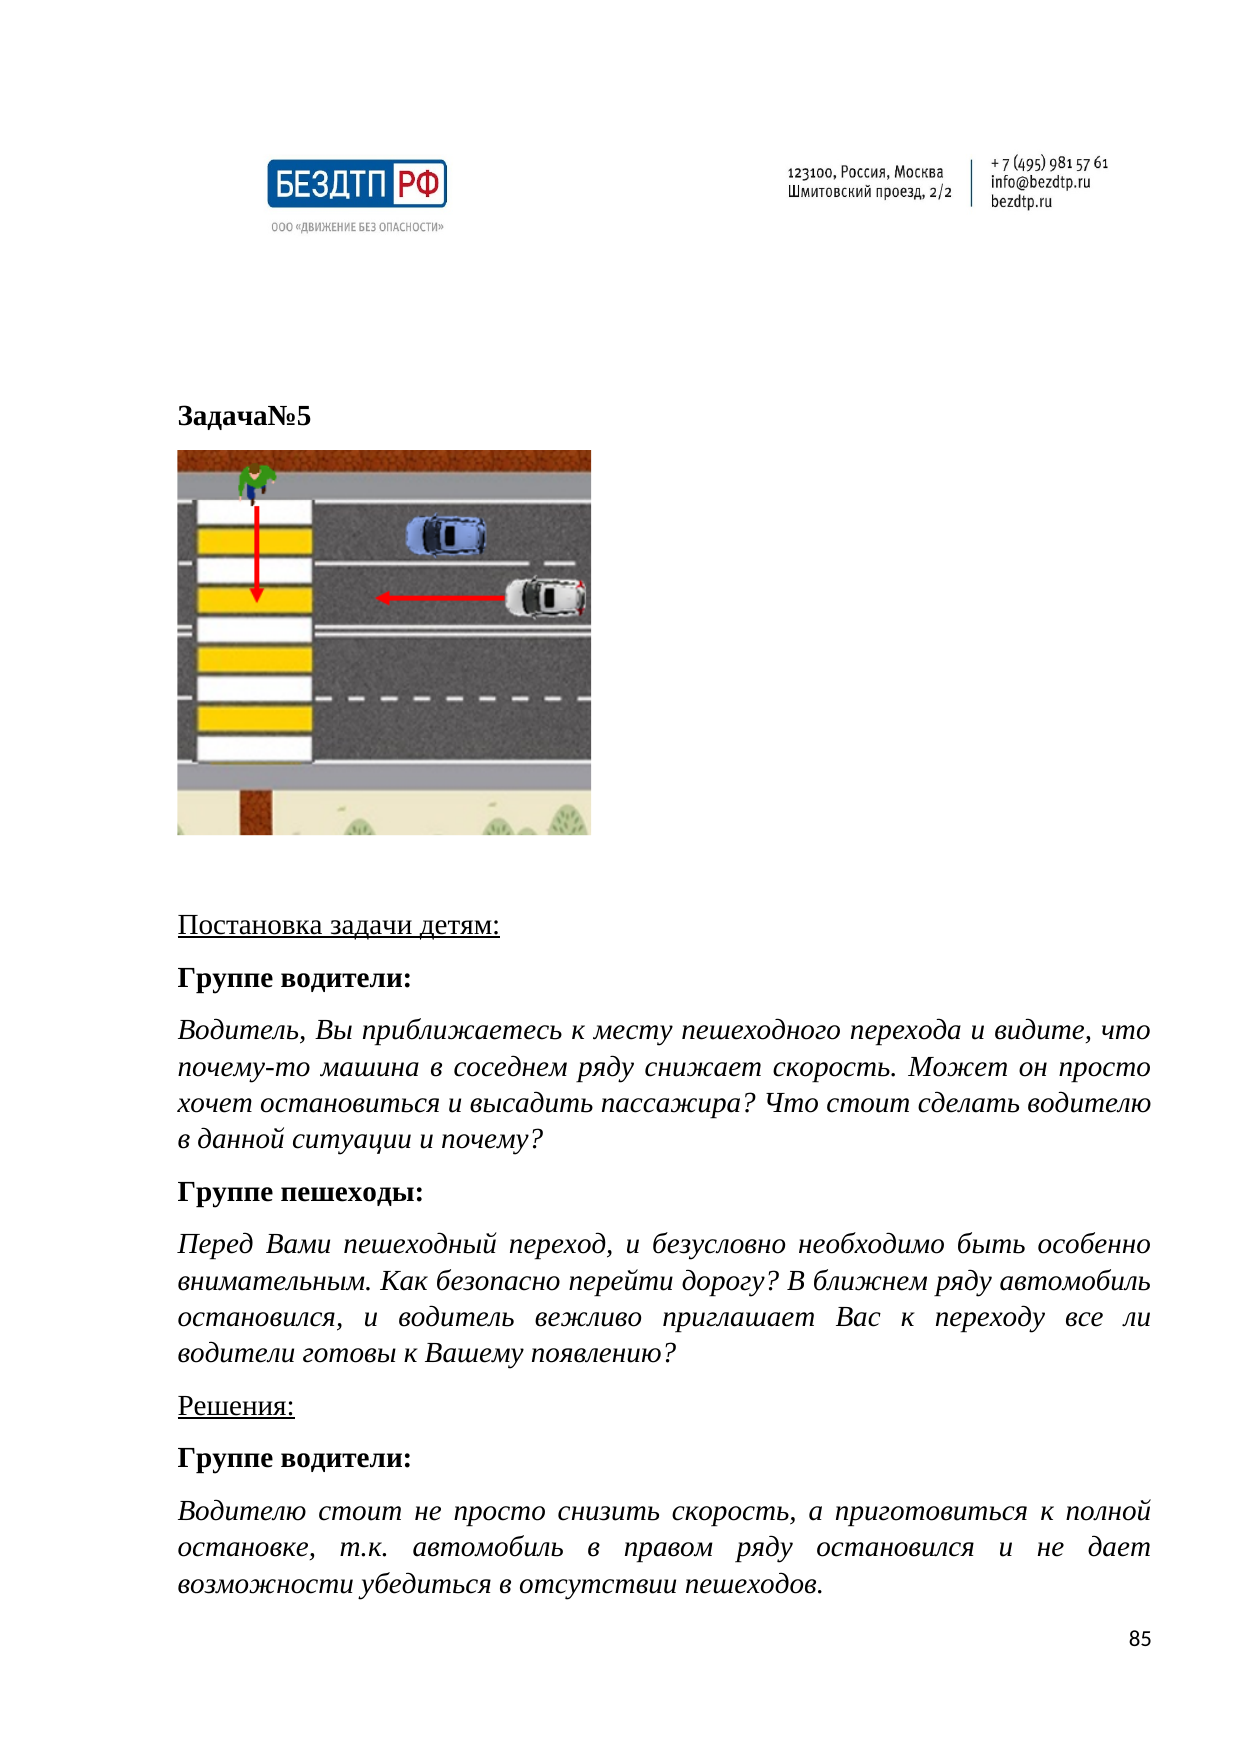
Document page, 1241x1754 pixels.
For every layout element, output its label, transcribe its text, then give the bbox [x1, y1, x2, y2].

picture [177, 73, 1152, 293]
text Группе пешеходы: [177, 1174, 1152, 1207]
text Задача№5 [177, 398, 1152, 431]
text Группе водители: [177, 1441, 1152, 1474]
text Решения: [177, 1388, 1152, 1421]
text Постановка задачи детям: [177, 907, 1152, 940]
text Водитель, Вы приближаетесь к месту пешеходного перехода и видите, что почему-то машина в соседнем ряду снижает скорость. Может он просто хочет остановиться и высадить пассажира? Что стоит сделать водителю в данной ситуации и почему? [177, 1012, 1152, 1154]
text Водителю стоит не просто снизить скорость, а приготовиться к полной остановке, т.к. автомобиль в правом ряду остановился и не дает возможности убедиться в отсутствии пешеходов. [177, 1493, 1152, 1599]
text Группе водители: [177, 960, 1152, 993]
text Перед Вами пешеходный переход, и безусловно необходимо быть особенно внимательным. Как безопасно перейти дорогу? В ближнем ряду автомобиль остановился, и водитель вежливо приглашает Вас к переходу все ли водители готовы к Вашему появлению? [177, 1227, 1152, 1368]
picture [177, 450, 592, 836]
